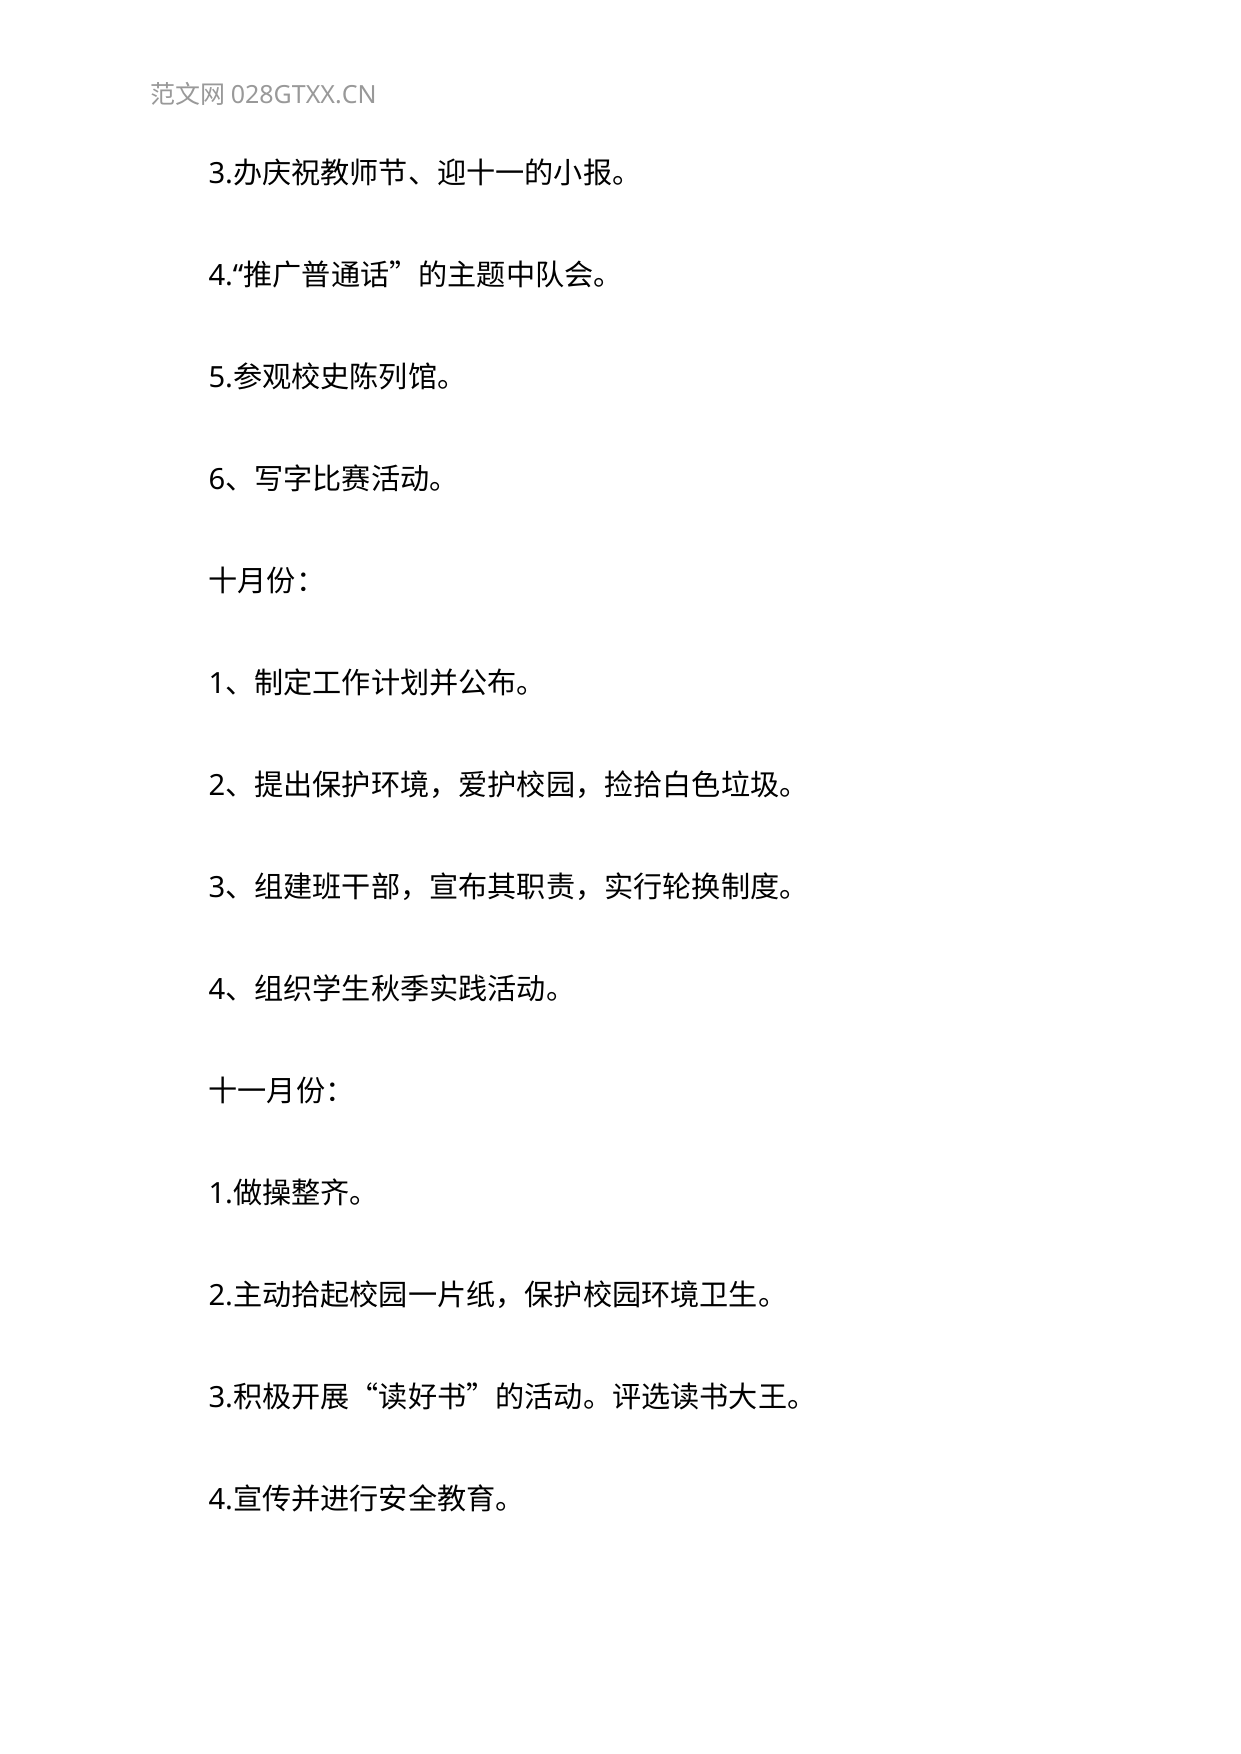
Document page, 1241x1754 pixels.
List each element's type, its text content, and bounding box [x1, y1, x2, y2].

text 3、组建班干部，宣布其职责，实行轮换制度。 [150, 864, 1090, 906]
text 十一月份： [150, 1068, 1090, 1110]
text 6、写字比赛活动。 [150, 456, 1090, 498]
text 4、组织学生秋季实践活动。 [150, 966, 1090, 1008]
text 1.做操整齐。 [150, 1169, 1090, 1212]
text 3.办庆祝教师节、迎十一的小报。 [150, 150, 1090, 192]
text 1、制定工作计划并公布。 [150, 660, 1090, 702]
text 2、提出保护环境，爱护校园，捡拾白色垃圾。 [150, 762, 1090, 804]
text 3.积极开展“读好书”的活动。评选读书大王。 [150, 1373, 1090, 1416]
text 4.宣传并进行安全教育。 [150, 1475, 1090, 1518]
text 5.参观校史陈列馆。 [150, 354, 1090, 396]
text 2.主动拾起校园一片纸，保护校园环境卫生。 [150, 1271, 1090, 1314]
text 4.“推广普通话”的主题中队会。 [150, 252, 1090, 294]
text 十月份： [150, 558, 1090, 600]
